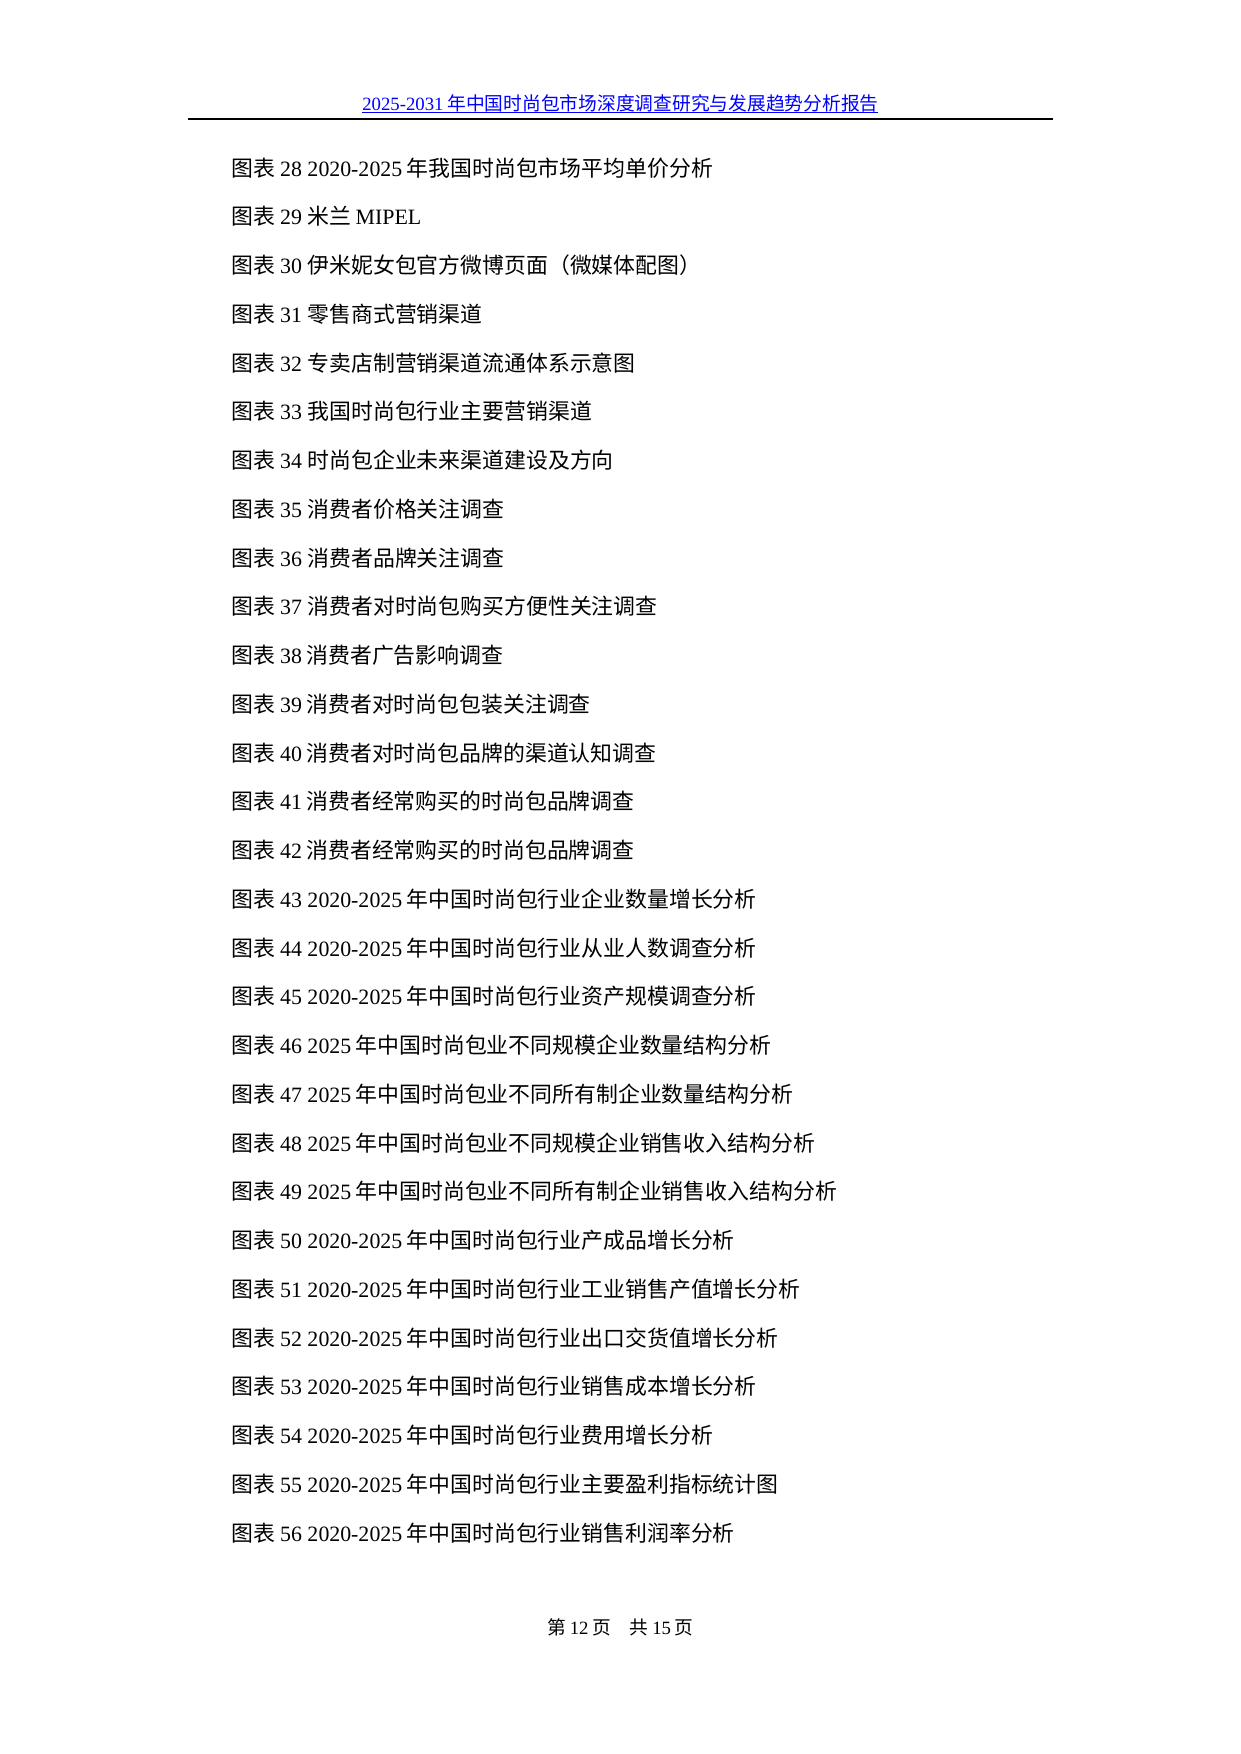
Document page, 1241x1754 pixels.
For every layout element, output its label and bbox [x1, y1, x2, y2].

text [187, 150, 1053, 1548]
